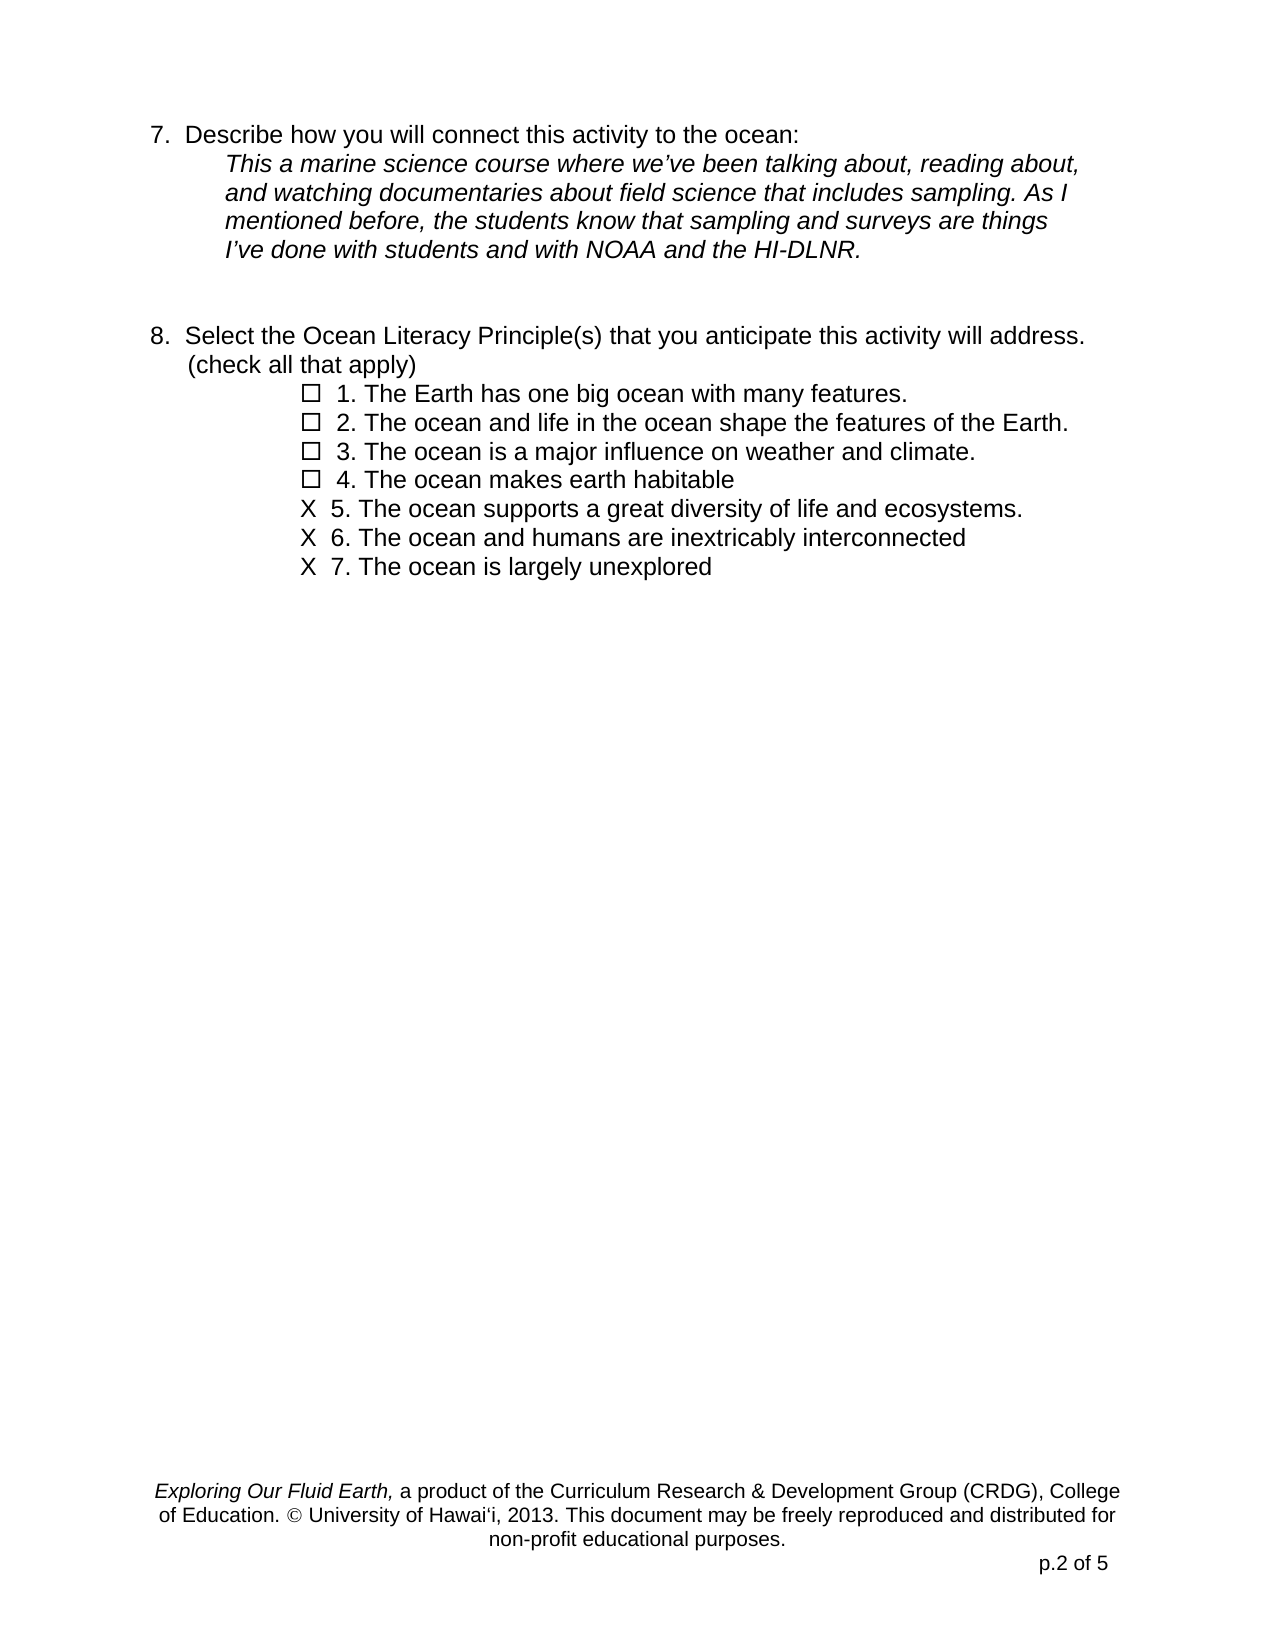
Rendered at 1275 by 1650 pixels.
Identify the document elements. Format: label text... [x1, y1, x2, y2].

text X 5. The ocean supports a great diversity of life and ecosystems. [300, 494, 1125, 523]
text This a marine science course where we’ve been talking about, reading about, [187, 149, 1125, 177]
text I’ve done with students and with NOAA and the HI-DLNR. [187, 235, 1125, 264]
text 3. The ocean is a major influence on weather and climate. [300, 436, 1125, 465]
text X 7. The ocean is largely unexplored [300, 552, 1125, 580]
text 1. The Earth has one big ocean with many features. [300, 379, 1125, 408]
text 7. Describe how you will connect this activity to the ocean: [150, 120, 1125, 149]
text 4. The ocean makes earth habitable [300, 465, 1125, 494]
text 8. Select the Ocean Literacy Principle(s) that you anticipate this activity will address. (check all that apply) [150, 321, 1125, 379]
text mentioned before, the students know that sampling and surveys are things [187, 206, 1125, 235]
text and watching documentaries about field science that includes sampling. As I [187, 177, 1125, 206]
text X 6. The ocean and humans are inextricably interconnected [300, 523, 1125, 552]
text 2. The ocean and life in the ocean shape the features of the Earth. [300, 408, 1125, 436]
